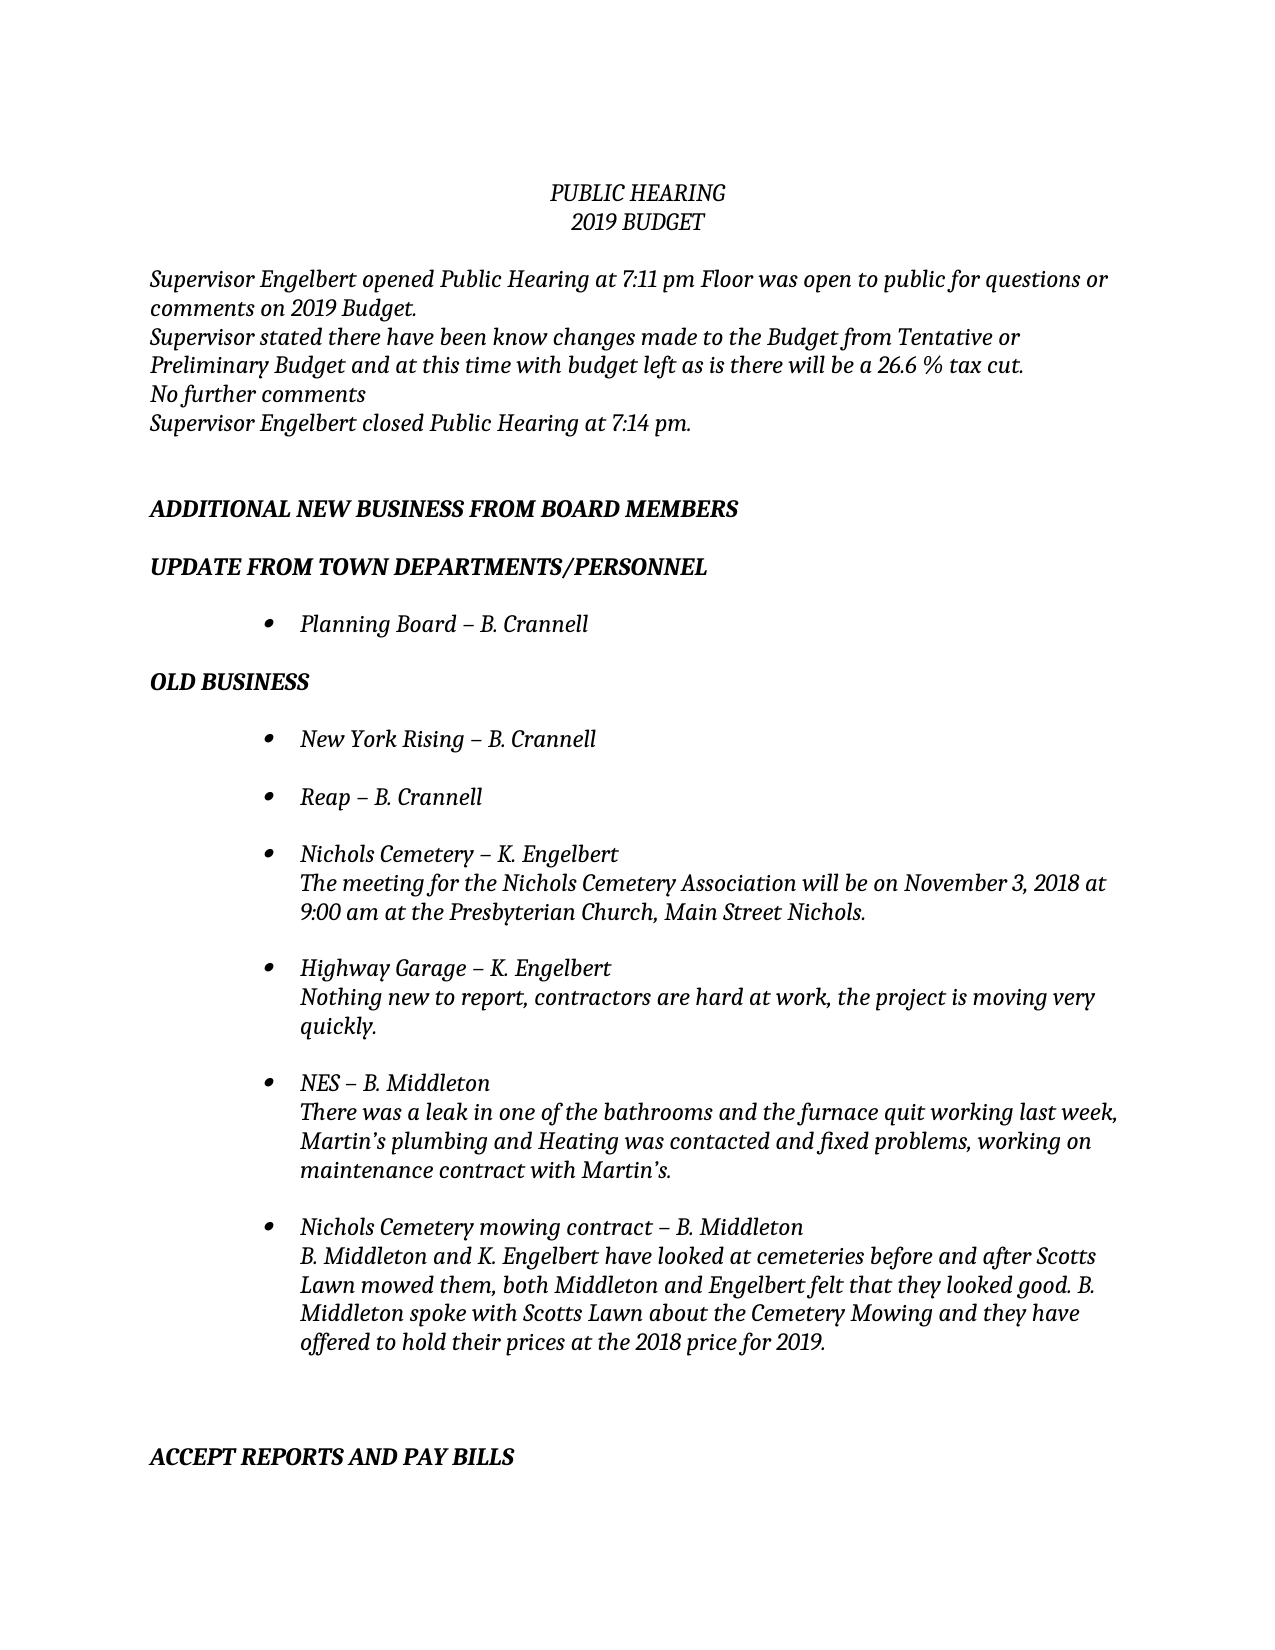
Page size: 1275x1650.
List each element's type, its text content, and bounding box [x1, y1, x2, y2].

text UPDATE FROM TOWN DEPARTMENTS/PERSONNEL [150, 552, 1125, 581]
text OLD BUSINESS [150, 667, 1125, 696]
text 2019 BUDGET [150, 207, 1125, 236]
text The meeting for the Nichols Cemetery Association will be on November 3, 2018 at 9:00 am at the Presbyterian Church, Main Street Nichols. [300, 869, 1125, 926]
list Planning Board – B. Crannell [262, 610, 1125, 639]
text Supervisor Engelbert closed Public Hearing at 7:14 pm. [150, 409, 1125, 437]
text ACCEPT REPORTS AND PAY BILLS [150, 1443, 1125, 1472]
list New York Rising – B. Crannell [262, 725, 1125, 754]
list Highway Garage – K. Engelbert [262, 954, 1125, 983]
list Reap – B. Crannell [262, 782, 1125, 811]
list Nichols Cemetery – K. Engelbert [262, 840, 1125, 869]
list Nichols Cemetery mowing contract – B. Middleton [262, 1213, 1125, 1242]
text PUBLIC HEARING [150, 179, 1125, 207]
text Supervisor stated there have been know changes made to the Budget from Tentative or Preliminary Budget and at this time with budget left as is there will be a 26.6 % tax cut. [150, 322, 1125, 380]
text Nothing new to report, contractors are hard at work, the project is moving very quickly. [300, 983, 1125, 1041]
text There was a leak in one of the bathrooms and the furnace quit working last week, Martin’s plumbing and Heating was contacted and fixed problems, working on maintenance contract with Martin’s. [300, 1098, 1125, 1184]
text B. Middleton and K. Engelbert have looked at cemeteries before and after Scotts Lawn mowed them, both Middleton and Engelbert felt that they looked good. B. Middleton spoke with Scotts Lawn about the Cemetery Mowing and they have offered to hold their prices at the 2018 price for 2019. [300, 1242, 1125, 1357]
text Supervisor Engelbert opened Public Hearing at 7:11 pm Floor was open to public for questions or comments on 2019 Budget. [150, 265, 1125, 322]
list NES – B. Middleton [262, 1069, 1125, 1098]
text ADDITIONAL NEW BUSINESS FROM BOARD MEMBERS [150, 495, 1125, 524]
text No further comments [150, 380, 1125, 409]
